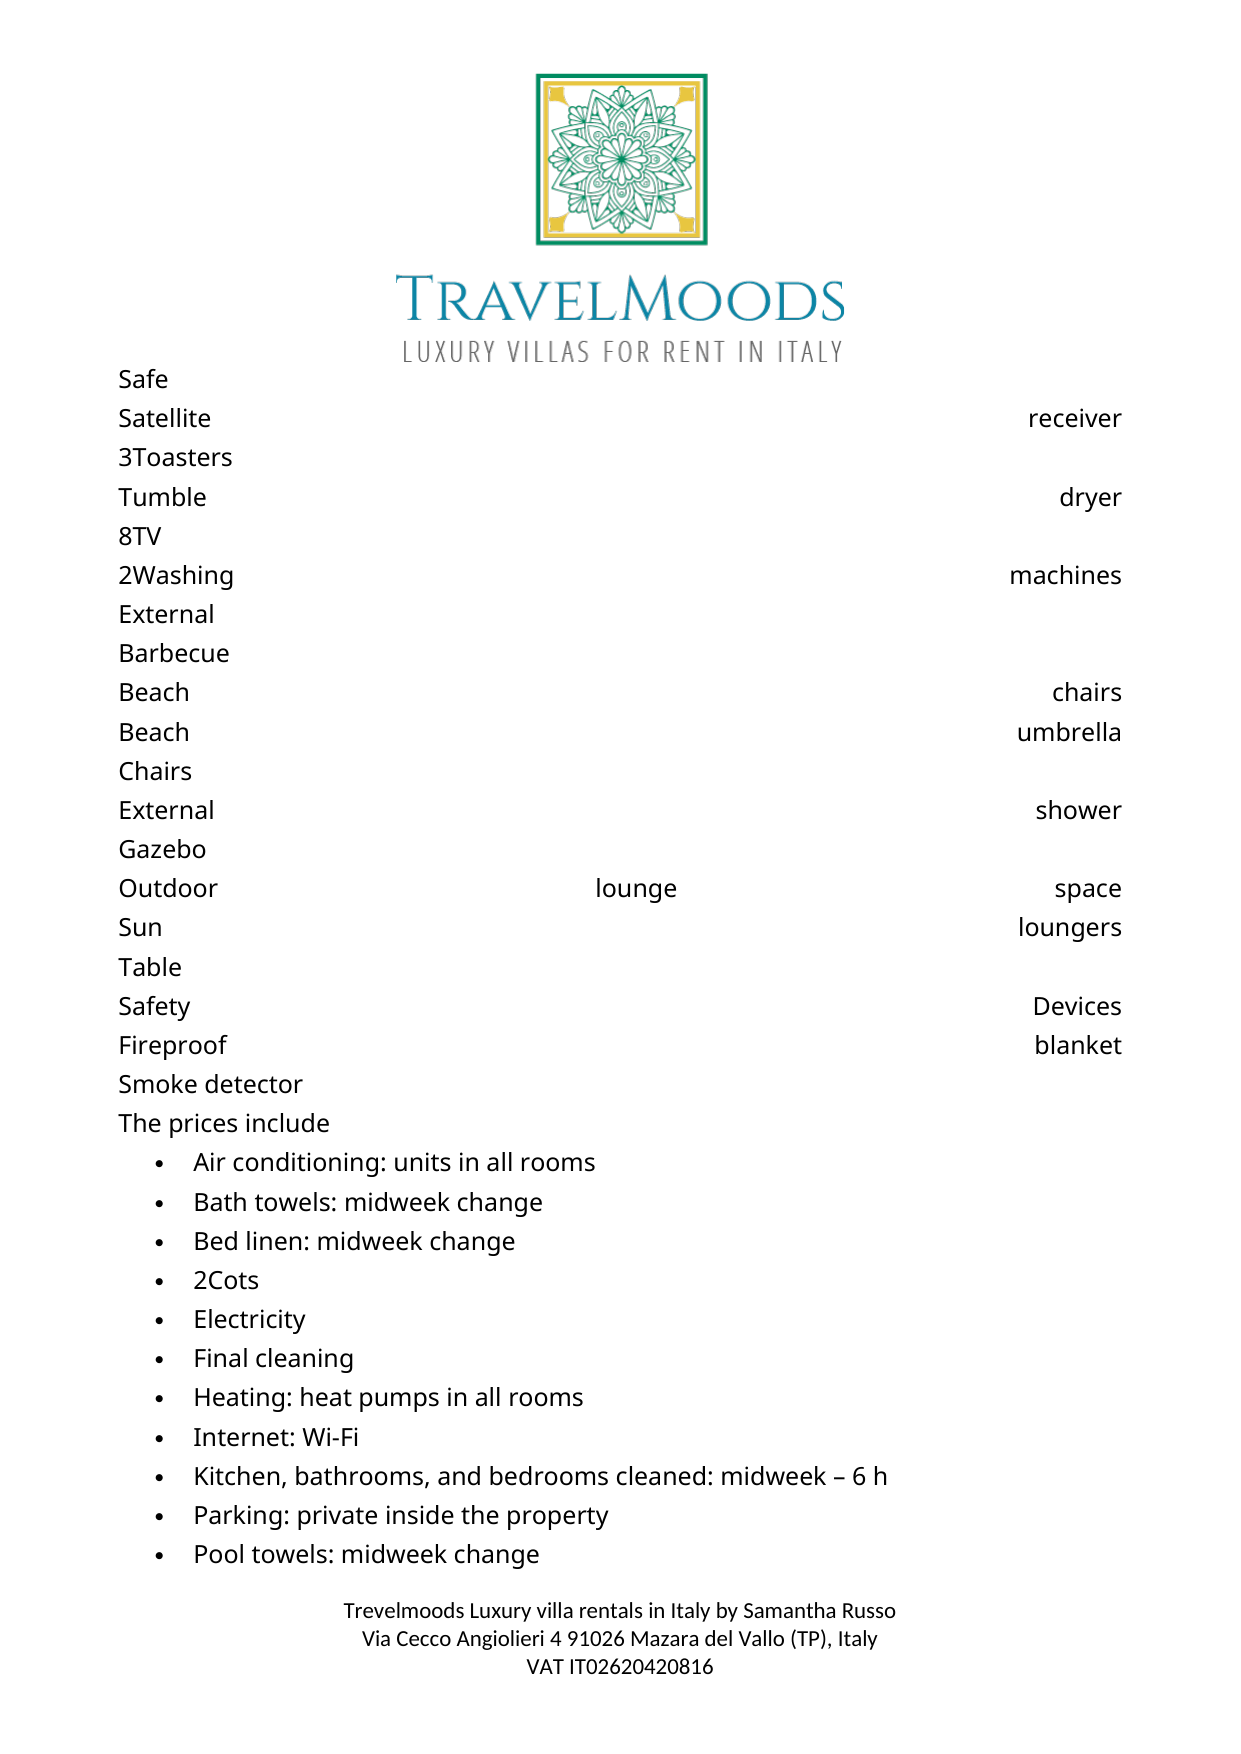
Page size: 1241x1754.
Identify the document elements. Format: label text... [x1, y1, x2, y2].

list Bath towels: midweek change [156, 1184, 1122, 1218]
list Final cleaning [156, 1341, 1122, 1375]
list Parking: private inside the property [156, 1498, 1122, 1532]
list Kitchen, bathrooms, and bedrooms cleaned: midweek – 6 h [156, 1458, 1122, 1492]
list Bed linen: midweek change [156, 1223, 1122, 1257]
list Air conditioning: units in all rooms [156, 1145, 1122, 1179]
text The prices include [118, 1106, 1122, 1140]
list Pool towels: midweek change [156, 1537, 1122, 1571]
list 2Cots [156, 1263, 1122, 1297]
list Internet: Wi-Fi [156, 1419, 1122, 1453]
picture [396, 73, 845, 362]
list Electricity [156, 1302, 1122, 1336]
list Heating: heat pumps in all rooms [156, 1380, 1122, 1414]
